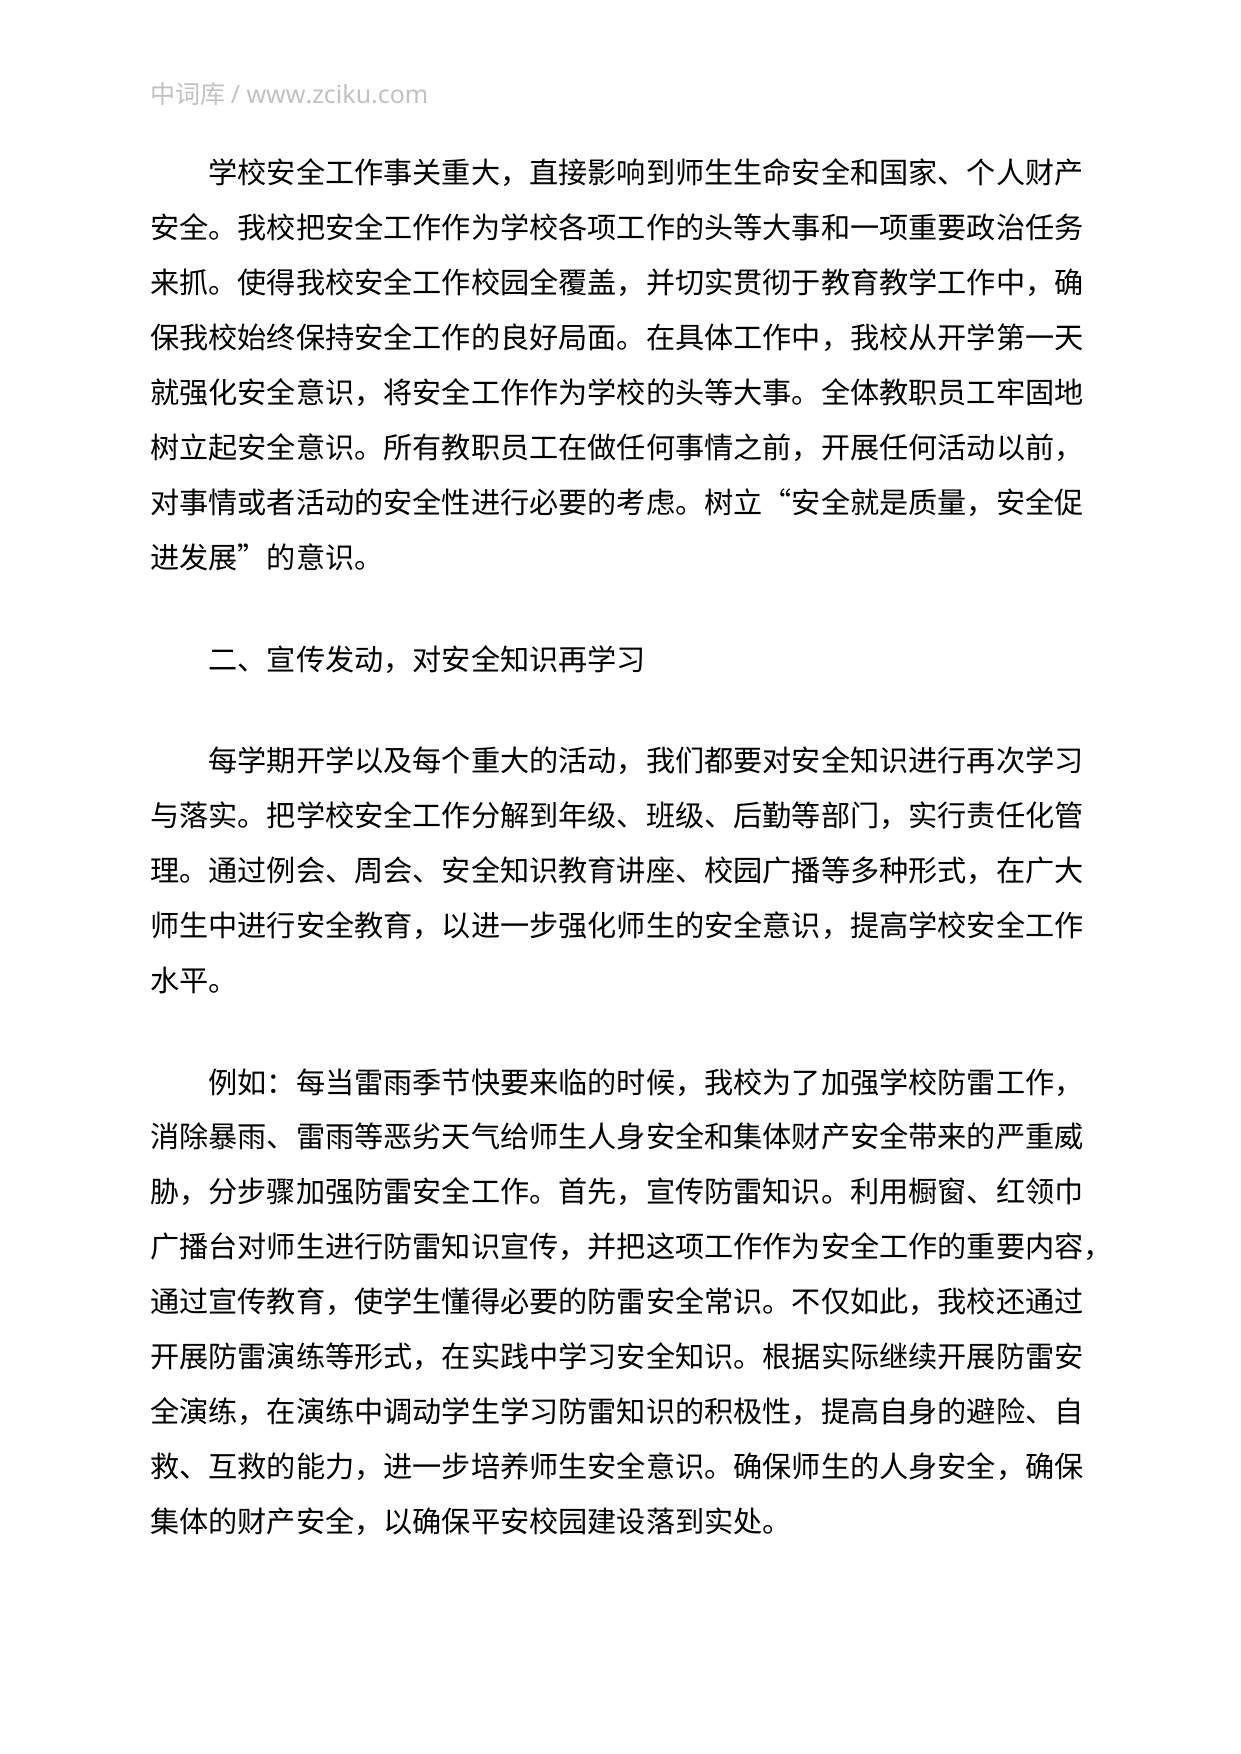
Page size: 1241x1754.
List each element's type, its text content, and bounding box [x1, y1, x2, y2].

text 二、宣传发动，对安全知识再学习 [150, 636, 1090, 678]
text 学校安全工作事关重大，直接影响到师生生命安全和国家、个人财产安全。我校把安全工作作为学校各项工作的头等大事和一项重要政治任务来抓。使得我校安全工作校园全覆盖，并切实贯彻于教育教学工作中，确保我校始终保持安全工作的良好局面。在具体工作中，我校从开学第一天就强化安全意识，将安全工作作为学校的头等大事。全体教职员工牢固地树立起安全意识。所有教职员工在做任何事情之前，开展任何活动以前，对事情或者活动的安全性进行必要的考虑。树立“安全就是质量，安全促进发展”的意识。 [150, 150, 1090, 577]
text 例如：每当雷雨季节快要来临的时候，我校为了加强学校防雷工作，消除暴雨、雷雨等恶劣天气给师生人身安全和集体财产安全带来的严重威胁，分步骤加强防雷安全工作。首先，宣传防雷知识。利用橱窗、红领巾广播台对师生进行防雷知识宣传，并把这项工作作为安全工作的重要内容，通过宣传教育，使学生懂得必要的防雷安全常识。不仅如此，我校还通过开展防雷演练等形式，在实践中学习安全知识。根据实际继续开展防雷安全演练，在演练中调动学生学习防雷知识的积极性，提高自身的避险、自救、互救的能力，进一步培养师生安全意识。确保师生的人身安全，确保集体的财产安全，以确保平安校园建设落到实处。 [150, 1059, 1090, 1541]
text 每学期开学以及每个重大的活动，我们都要对安全知识进行再次学习与落实。把学校安全工作分解到年级、班级、后勤等部门，实行责任化管理。通过例会、周会、安全知识教育讲座、校园广播等多种形式，在广大师生中进行安全教育，以进一步强化师生的安全意识，提高学校安全工作水平。 [150, 738, 1090, 1000]
